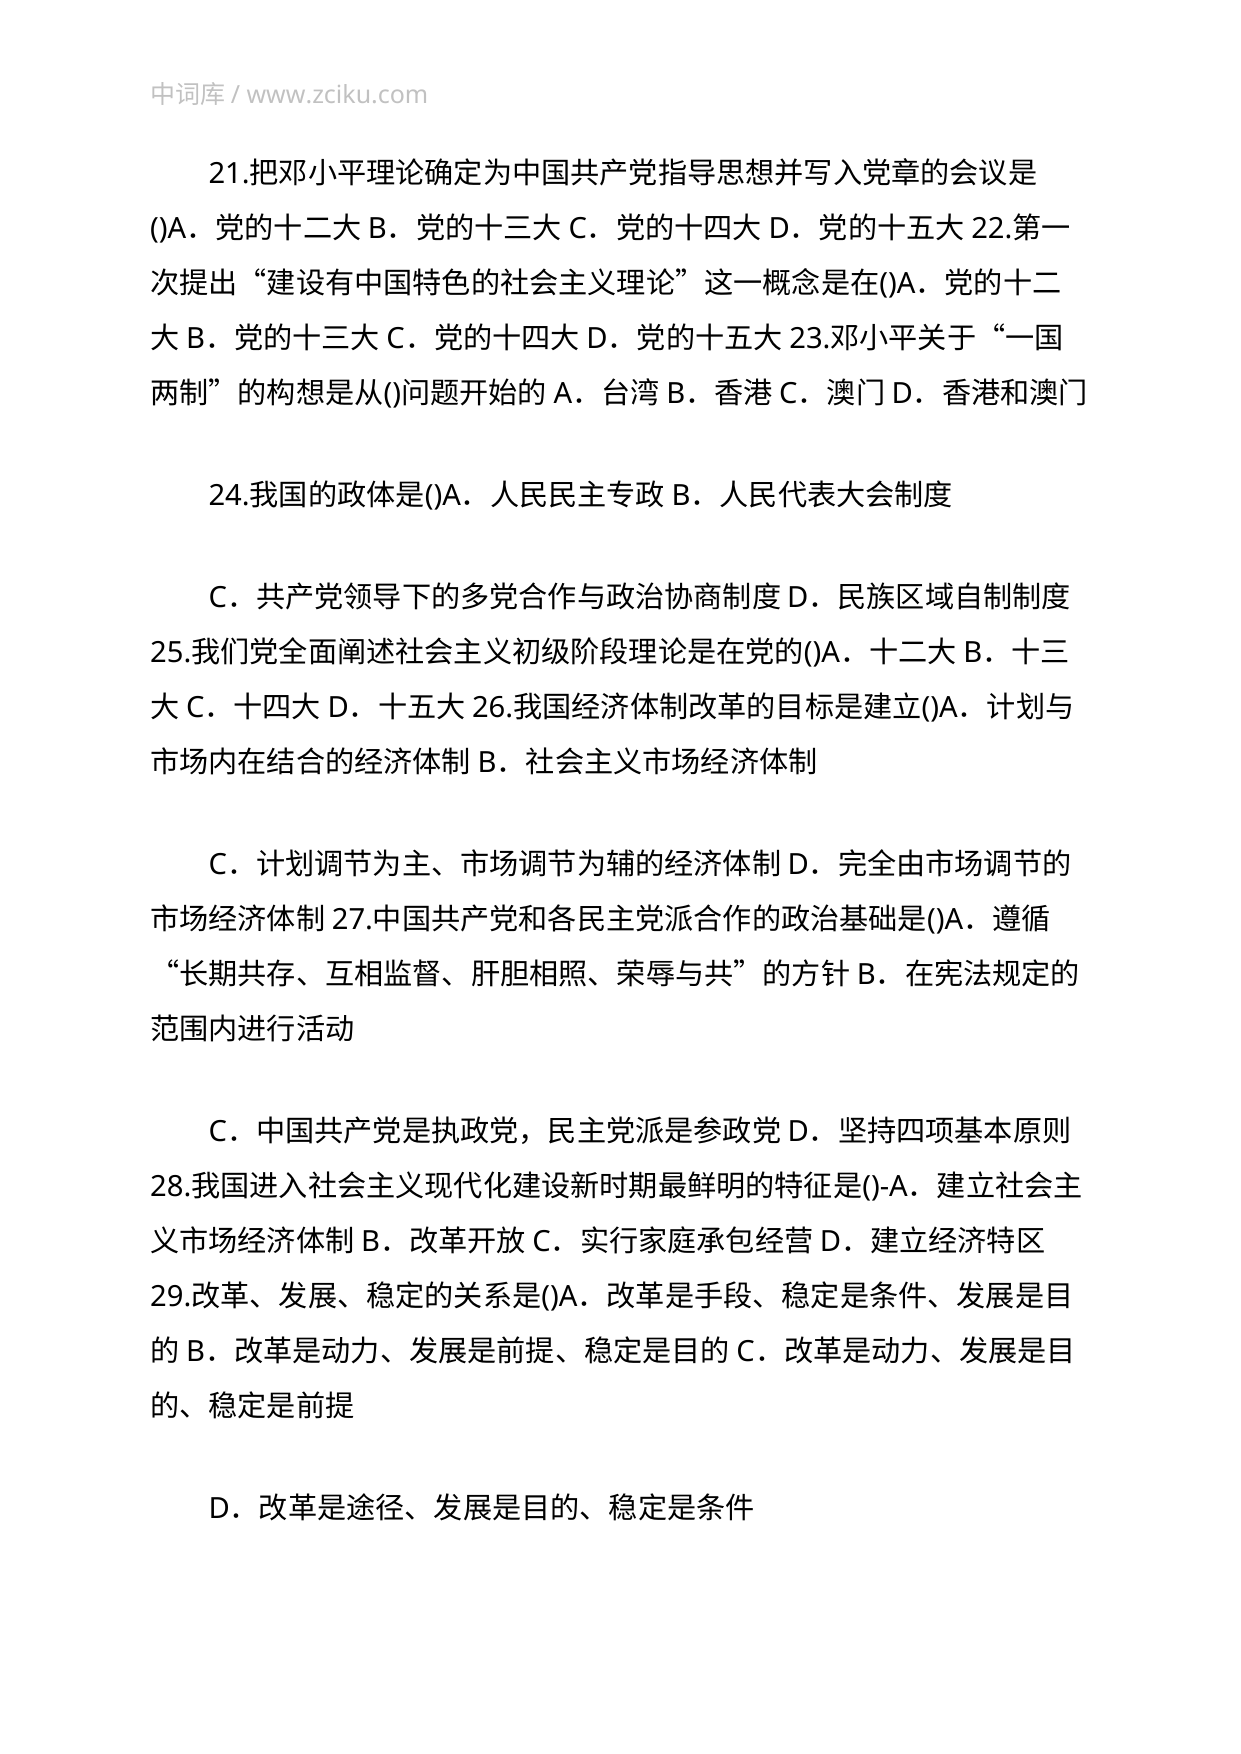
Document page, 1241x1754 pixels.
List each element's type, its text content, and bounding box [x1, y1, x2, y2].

text 21.把邓小平理论确定为中国共产党指导思想并写入党章的会议是()A．党的十二大 B．党的十三大 C．党的十四大 D．党的十五大 22.第一次提出“建设有中国特色的社会主义理论”这一概念是在()A．党的十二大 B．党的十三大 C．党的十四大 D．党的十五大 23.邓小平关于“一国两制”的构想是从()问题开始的 A．台湾 B．香港 C．澳门 D．香港和澳门 [150, 150, 1090, 412]
text 24.我国的政体是()A．人民民主专政 B．人民代表大会制度 [150, 472, 1090, 514]
text C．计划调节为主、市场调节为辅的经济体制 D．完全由市场调节的市场经济体制 27.中国共产党和各民主党派合作的政治基础是()A．遵循“长期共存、互相监督、肝胆相照、荣辱与共”的方针 B．在宪法规定的范围内进行活动 [150, 841, 1090, 1048]
text C．中国共产党是执政党，民主党派是参政党 D．坚持四项基本原则 28.我国进入社会主义现代化建设新时期最鲜明的特征是()-A．建立社会主义市场经济体制 B．改革开放 C．实行家庭承包经营 D．建立经济特区 29.改革、发展、稳定的关系是()A．改革是手段、稳定是条件、发展是目的 B．改革是动力、发展是前提、稳定是目的 C．改革是动力、发展是目的、稳定是前提 [150, 1108, 1090, 1425]
text D．改革是途径、发展是目的、稳定是条件 [150, 1484, 1090, 1527]
text C．共产党领导下的多党合作与政治协商制度D．民族区域自制制度 25.我们党全面阐述社会主义初级阶段理论是在党的()A．十二大 B．十三大 C．十四大 D．十五大 26.我国经济体制改革的目标是建立()A．计划与市场内在结合的经济体制 B．社会主义市场经济体制 [150, 574, 1090, 781]
